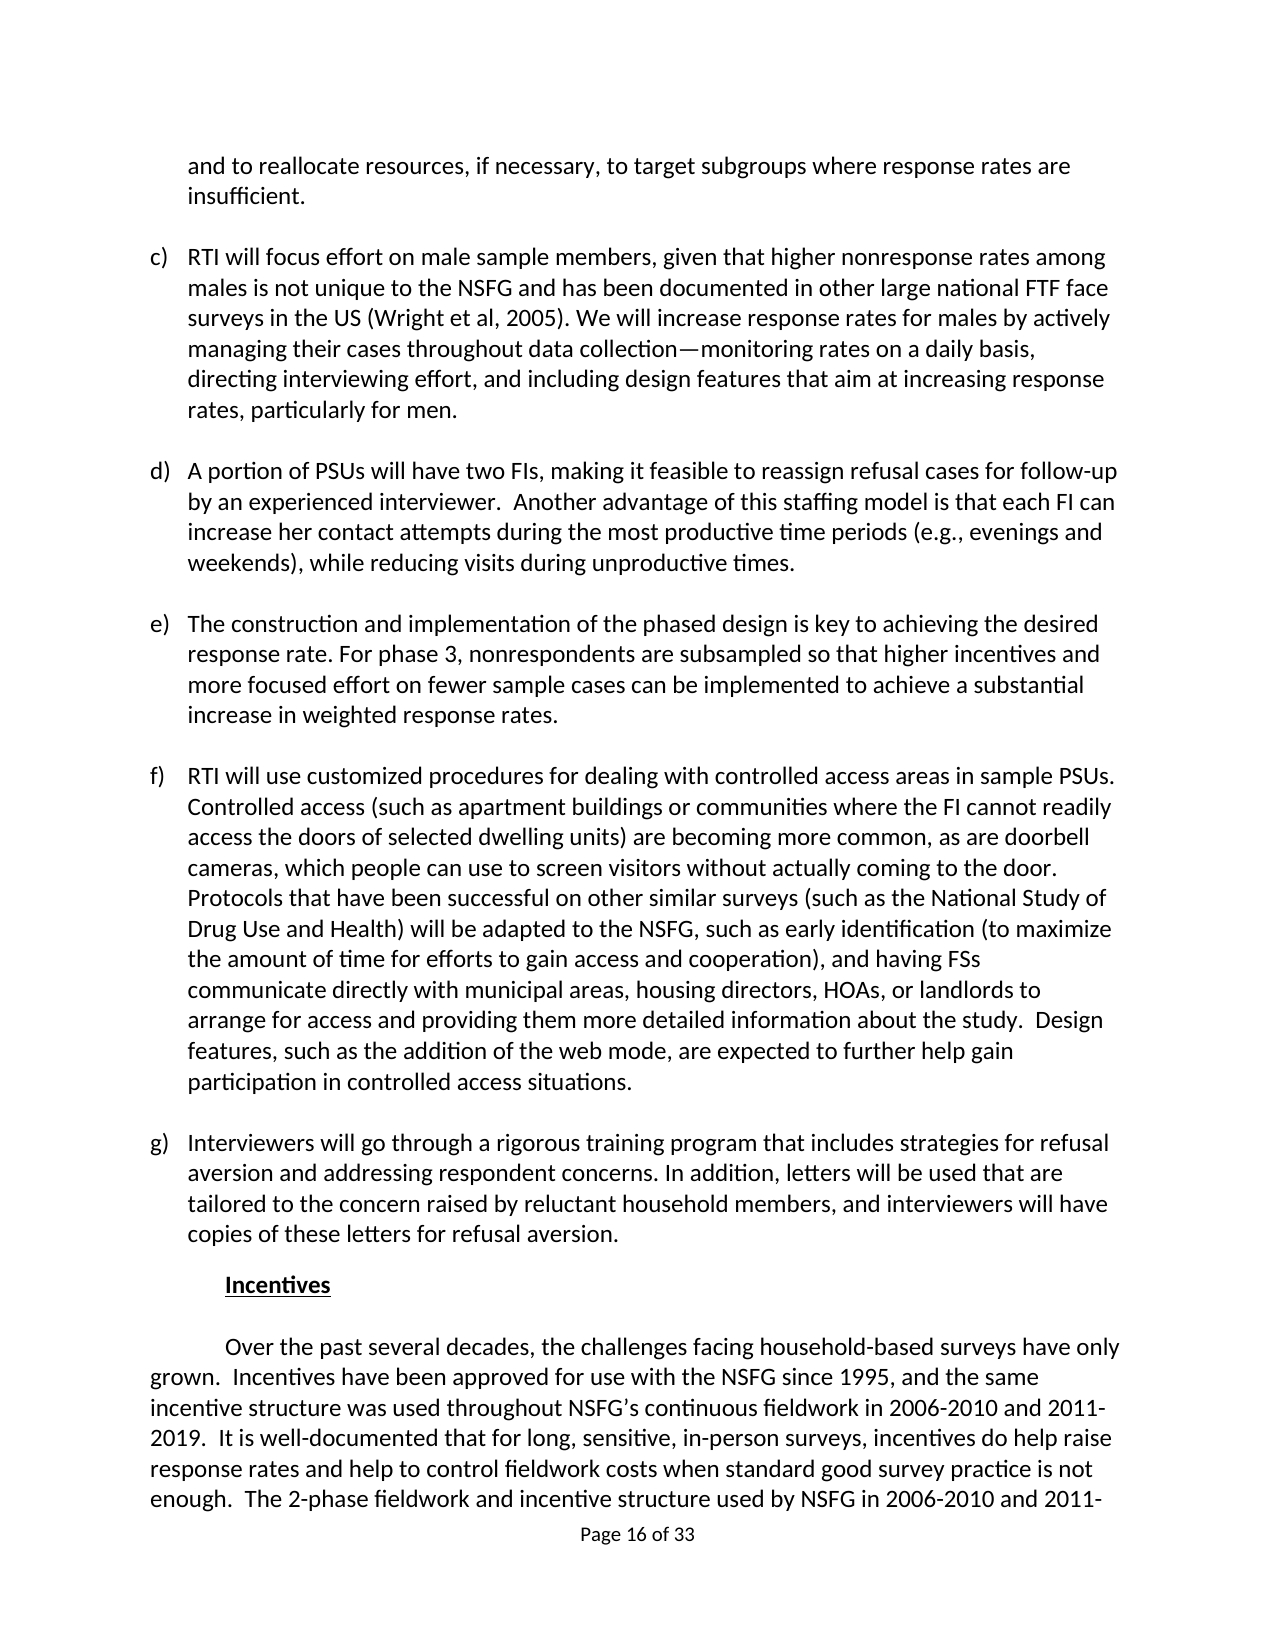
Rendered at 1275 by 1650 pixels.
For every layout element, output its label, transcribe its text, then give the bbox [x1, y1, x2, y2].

list RTI will use customized procedures for dealing with controlled access areas in sample PSUs. Controlled access (such as apartment buildings or communities where the FI cannot readily access the doors of selected dwelling units) are becoming more common, as are doorbell cameras, which people can use to screen visitors without actually coming to the door. Protocols that have been successful on other similar surveys (such as the National Study of Drug Use and Health) will be adapted to the NSFG, such as early identification (to maximize the amount of time for efforts to gain access and cooperation), and having FSs communicate directly with municipal areas, housing directors, HOAs, or landlords to arrange for access and providing them more detailed information about the study. Design features, such as the addition of the web mode, are expected to further help gain participation in controlled access situations. [150, 760, 1125, 1096]
text Incentives [150, 1269, 1125, 1300]
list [150, 150, 1125, 211]
list Interviewers will go through a rigorous training program that includes strategies for refusal aversion and addressing respondent concerns. In addition, letters will be used that are tailored to the concern raised by reluctant household members, and interviewers will have copies of these letters for refusal aversion. [150, 1127, 1125, 1249]
list The construction and implementation of the phased design is key to achieving the desired response rate. For phase 3, nonrespondents are subsampled so that higher incentives and more focused effort on fewer sample cases can be implemented to achieve a substantial increase in weighted response rates. [150, 608, 1125, 730]
list A portion of PSUs will have two FIs, making it feasible to reassign refusal cases for follow-up by an experienced interviewer. Another advantage of this staffing model is that each FI can increase her contact attempts during the most productive time periods (e.g., evenings and weekends), while reducing visits during unproductive times. [150, 455, 1125, 577]
list RTI will focus effort on male sample members, given that higher nonresponse rates among males is not unique to the NSFG and has been documented in other large national FTF face surveys in the US (Wright et al, 2005). We will increase response rates for males by actively managing their cases throughout data collection—monitoring rates on a daily basis, directing interviewing effort, and including design features that aim at increasing response rates, particularly for men. [150, 242, 1125, 425]
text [150, 1331, 1125, 1514]
